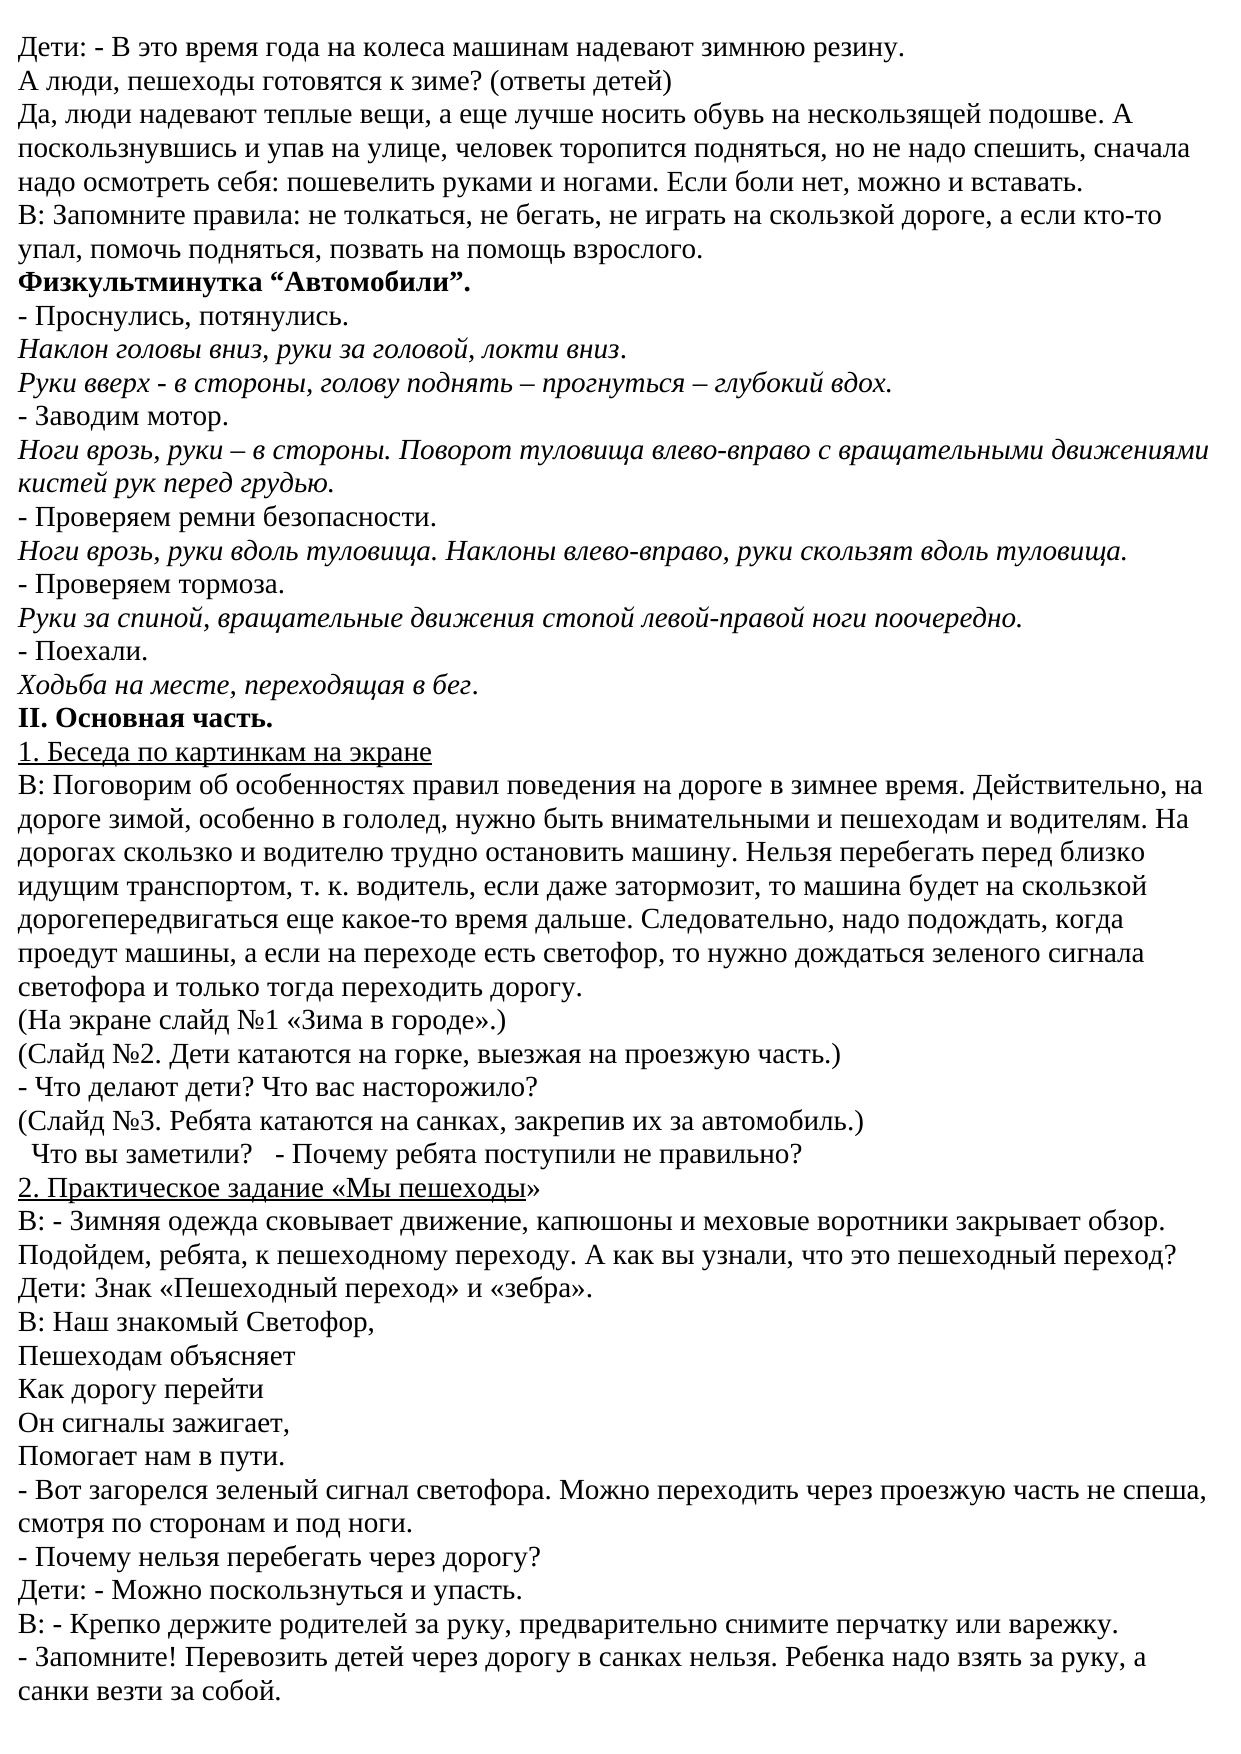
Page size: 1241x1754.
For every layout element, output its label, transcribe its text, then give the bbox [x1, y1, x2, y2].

text Как дорогу перейти [18, 1371, 1211, 1405]
text Ноги врозь, руки вдоль туловища. Наклоны влево-вправо, руки скользят вдоль туловища. [18, 533, 1211, 566]
text Наклон головы вниз, руки за головой, локти вниз. [18, 331, 1211, 365]
text - Заводим мотор. [18, 398, 1211, 432]
text (Слайд №2. Дети катаются на горке, выезжая на проезжую часть.) [18, 1036, 1211, 1069]
text В: Запомните правила: не толкаться, не бегать, не играть на скользкой дороге, а если кто-то упал, помочь подняться, позвать на помощь взрослого. [18, 197, 1211, 264]
text Он сигналы зажигает, [18, 1405, 1211, 1438]
text Физкультминутка “Автомобили”. [18, 264, 1211, 298]
text Дети: Знак «Пешеходный переход» и «зебра». [18, 1271, 1211, 1304]
text Ноги врозь, руки – в стороны. Поворот туловища влево-вправо с вращательными движениями кистей рук перед грудью. [18, 432, 1211, 499]
text - Проверяем ремни безопасности. [18, 499, 1211, 533]
text Пешеходам объясняет [18, 1338, 1211, 1371]
text Дети: - Можно поскользнуться и упасть. [18, 1572, 1211, 1606]
text - Поехали. [18, 633, 1211, 667]
text 1. Беседа по картинкам на экране [18, 734, 1211, 767]
text (На экране слайд №1 «Зима в городе».) [18, 1002, 1211, 1036]
text В: Наш знакомый Светофор, [18, 1304, 1211, 1338]
text Ходьба на месте, переходящая в бег. [18, 667, 1211, 700]
text - Проснулись, потянулись. [18, 298, 1211, 331]
text В: - Крепко держите родителей за руку, предварительно снимите перчатку или варежку. [18, 1606, 1211, 1639]
text - Запомните! Перевозить детей через дорогу в санках нельзя. Ребенка надо взять за руку, а санки везти за собой. [18, 1639, 1211, 1707]
text Руки вверх - в стороны, голову поднять – прогнуться – глубокий вдох. [18, 365, 1211, 398]
text В: - Зимняя одежда сковывает движение, капюшоны и меховые воротники закрывает обзор. Подойдем, ребята, к пешеходному переходу. А как вы узнали, что это пешеходный переход? [18, 1203, 1211, 1271]
text Что вы заметили? - Почему ребята поступили не правильно? [18, 1136, 1211, 1170]
text Дети: - В это время года на колеса машинам надевают зимнюю резину. [18, 29, 1211, 63]
text - Проверяем тормоза. [18, 566, 1211, 600]
text В: Поговорим об особенностях правил поведения на дороге в зимнее время. Действительно, на дороге зимой, особенно в гололед, нужно быть внимательными и пешеходам и водителям. На дорогах скользко и водителю трудно остановить машину. Нельзя перебегать перед близко идущим транспортом, т. к. водитель, если даже затормозит, то машина будет на скользкой дорогепередвигаться еще какое-то время дальше. Следовательно, надо подождать, когда проедут машины, а если на переходе есть светофор, то нужно дождаться зеленого сигнала светофора и только тогда переходить дорогу. [18, 767, 1211, 1002]
text Да, люди надевают теплые вещи, а еще лучше носить обувь на нескользящей подошве. А поскользнувшись и упав на улице, человек торопится подняться, но не надо спешить, сначала надо осмотреть себя: пошевелить руками и ногами. Если боли нет, можно и вставать. [18, 97, 1211, 197]
text 2. Практическое задание «Мы пешеходы» [18, 1170, 1211, 1203]
text Руки за спиной, вращательные движения стопой левой-правой ноги поочередно. [18, 600, 1211, 633]
text - Что делают дети? Что вас насторожило? [18, 1069, 1211, 1103]
text - Почему нельзя перебегать через дорогу? [18, 1539, 1211, 1572]
text II. Основная часть. [18, 700, 1211, 734]
text А люди, пешеходы готовятся к зиме? (ответы детей) [18, 63, 1211, 97]
text - Вот загорелся зеленый сигнал светофора. Можно переходить через проезжую часть не спеша, смотря по сторонам и под ноги. [18, 1472, 1211, 1539]
text (Слайд №3. Ребята катаются на санках, закрепив их за автомобиль.) [18, 1103, 1211, 1136]
text Помогает нам в пути. [18, 1438, 1211, 1472]
